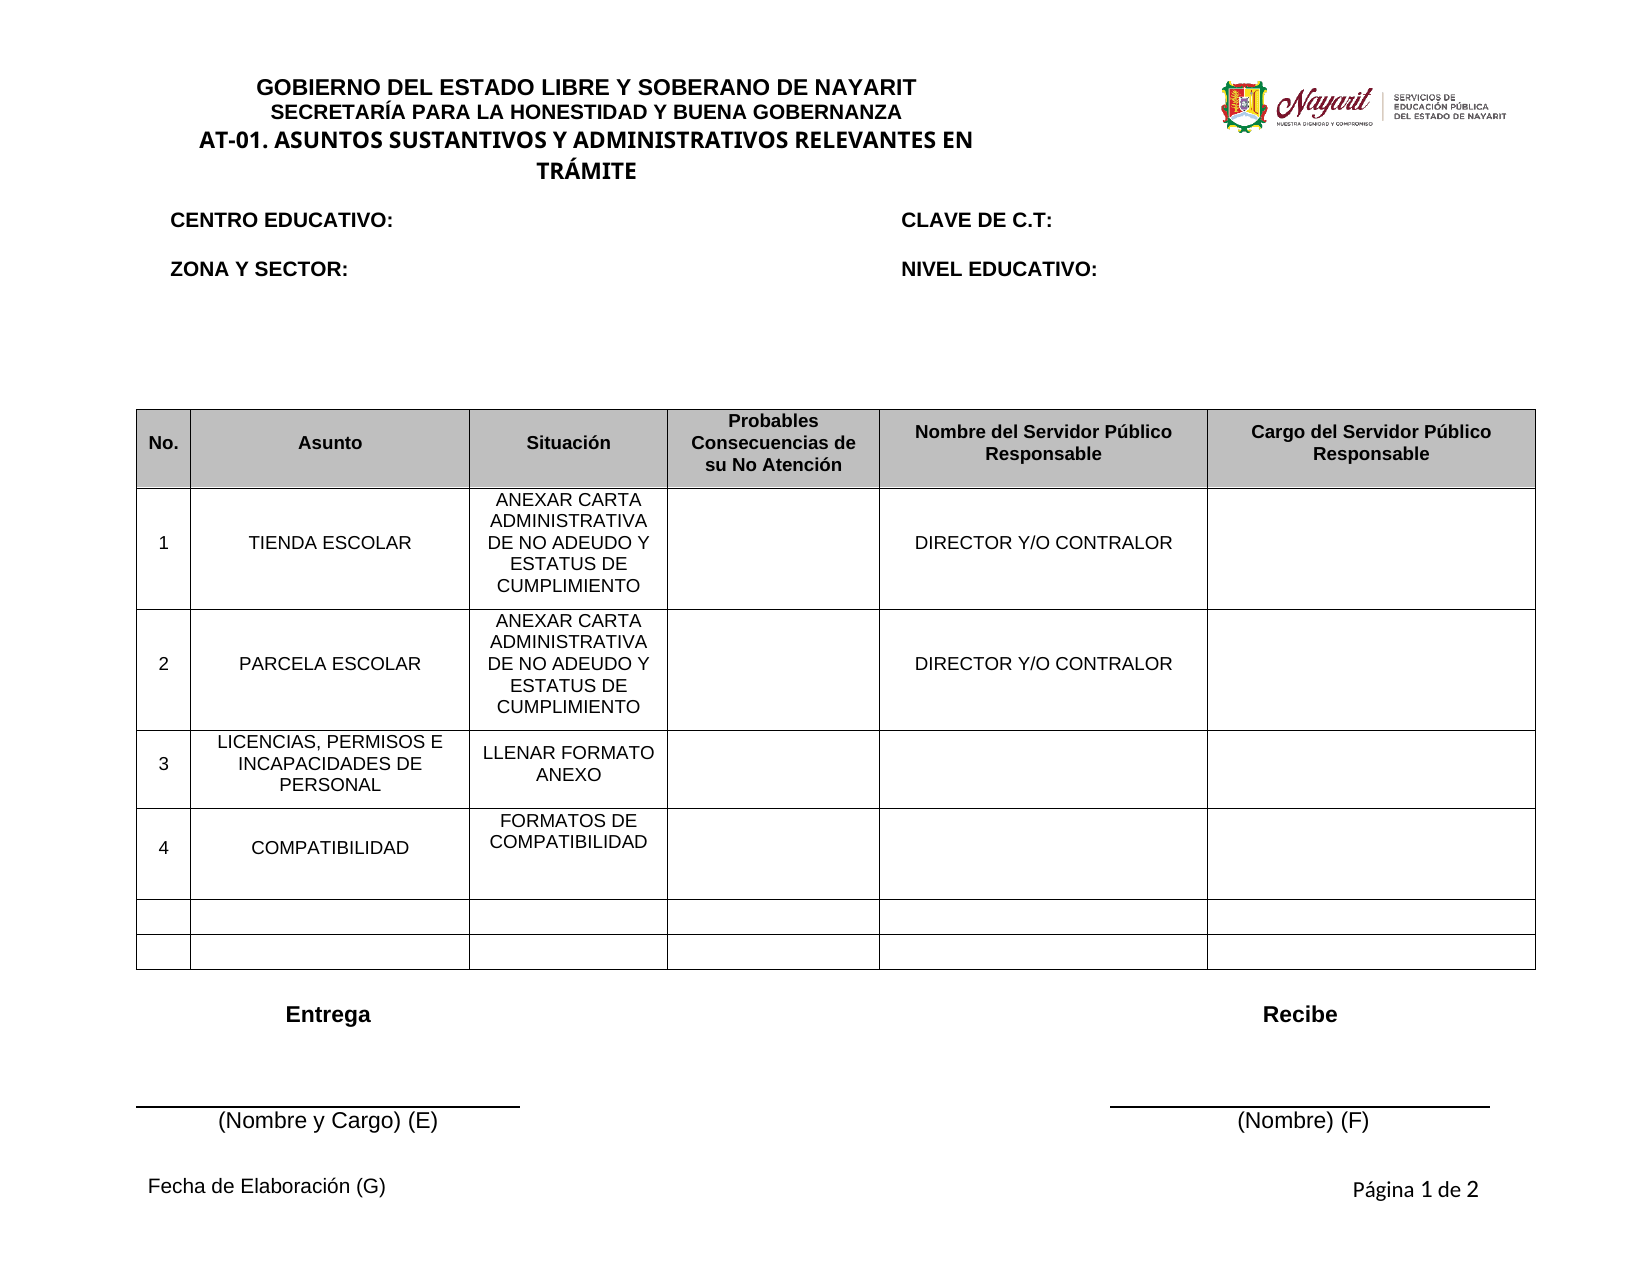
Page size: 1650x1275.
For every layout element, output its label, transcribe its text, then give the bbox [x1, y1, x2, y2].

table_cell [668, 489, 879, 609]
table_cell [668, 900, 879, 934]
table_cell ANEXAR CARTA ADMINISTRATIVA DE NO ADEUDO Y ESTATUS DE CUMPLIMIENTO [470, 610, 667, 730]
table_cell [191, 900, 469, 934]
picture [1206, 73, 1521, 140]
table_cell [1208, 809, 1535, 899]
table_cell [880, 900, 1207, 934]
table_cell [668, 610, 879, 730]
table_cell 3 [137, 731, 190, 808]
table_cell 2 [137, 610, 190, 730]
table_cell [191, 935, 469, 969]
table_header Nombre del Servidor Público Responsable [880, 410, 1207, 487]
table_cell [880, 731, 1207, 808]
table_cell [1208, 935, 1535, 969]
table_cell [1208, 731, 1535, 808]
table_header Asunto [191, 410, 469, 487]
table_cell 4 [137, 809, 190, 899]
table_header Cargo del Servidor Público Responsable [1208, 410, 1535, 487]
table_cell TIENDA ESCOLAR [191, 489, 469, 609]
table_cell [880, 935, 1207, 969]
table_cell [668, 935, 879, 969]
table_header Probables Consecuencias de su No Atención [668, 410, 879, 487]
table_cell [137, 935, 190, 969]
table_cell PARCELA ESCOLAR [191, 610, 469, 730]
table_cell DIRECTOR Y/O CONTRALOR [880, 610, 1207, 730]
table_cell ANEXAR CARTA ADMINISTRATIVA DE NO ADEUDO Y ESTATUS DE CUMPLIMIENTO [470, 489, 667, 609]
table_cell [1208, 489, 1535, 609]
table_cell [668, 809, 879, 899]
table_cell LICENCIAS, PERMISOS E INCAPACIDADES DE PERSONAL [191, 731, 469, 808]
table_cell DIRECTOR Y/O CONTRALOR [880, 489, 1207, 609]
table_cell [137, 900, 190, 934]
table_cell [1208, 610, 1535, 730]
table_cell [1208, 900, 1535, 934]
table_header No. [137, 410, 190, 487]
table_cell FORMATOS DE COMPATIBILIDAD [470, 809, 667, 899]
table_cell [880, 809, 1207, 899]
table_cell LLENAR FORMATO ANEXO [470, 731, 667, 808]
table_cell [668, 731, 879, 808]
table_cell [470, 900, 667, 934]
table_cell [470, 935, 667, 969]
table_header Situación [470, 410, 667, 487]
table_cell COMPATIBILIDAD [191, 809, 469, 899]
table_cell 1 [137, 489, 190, 609]
